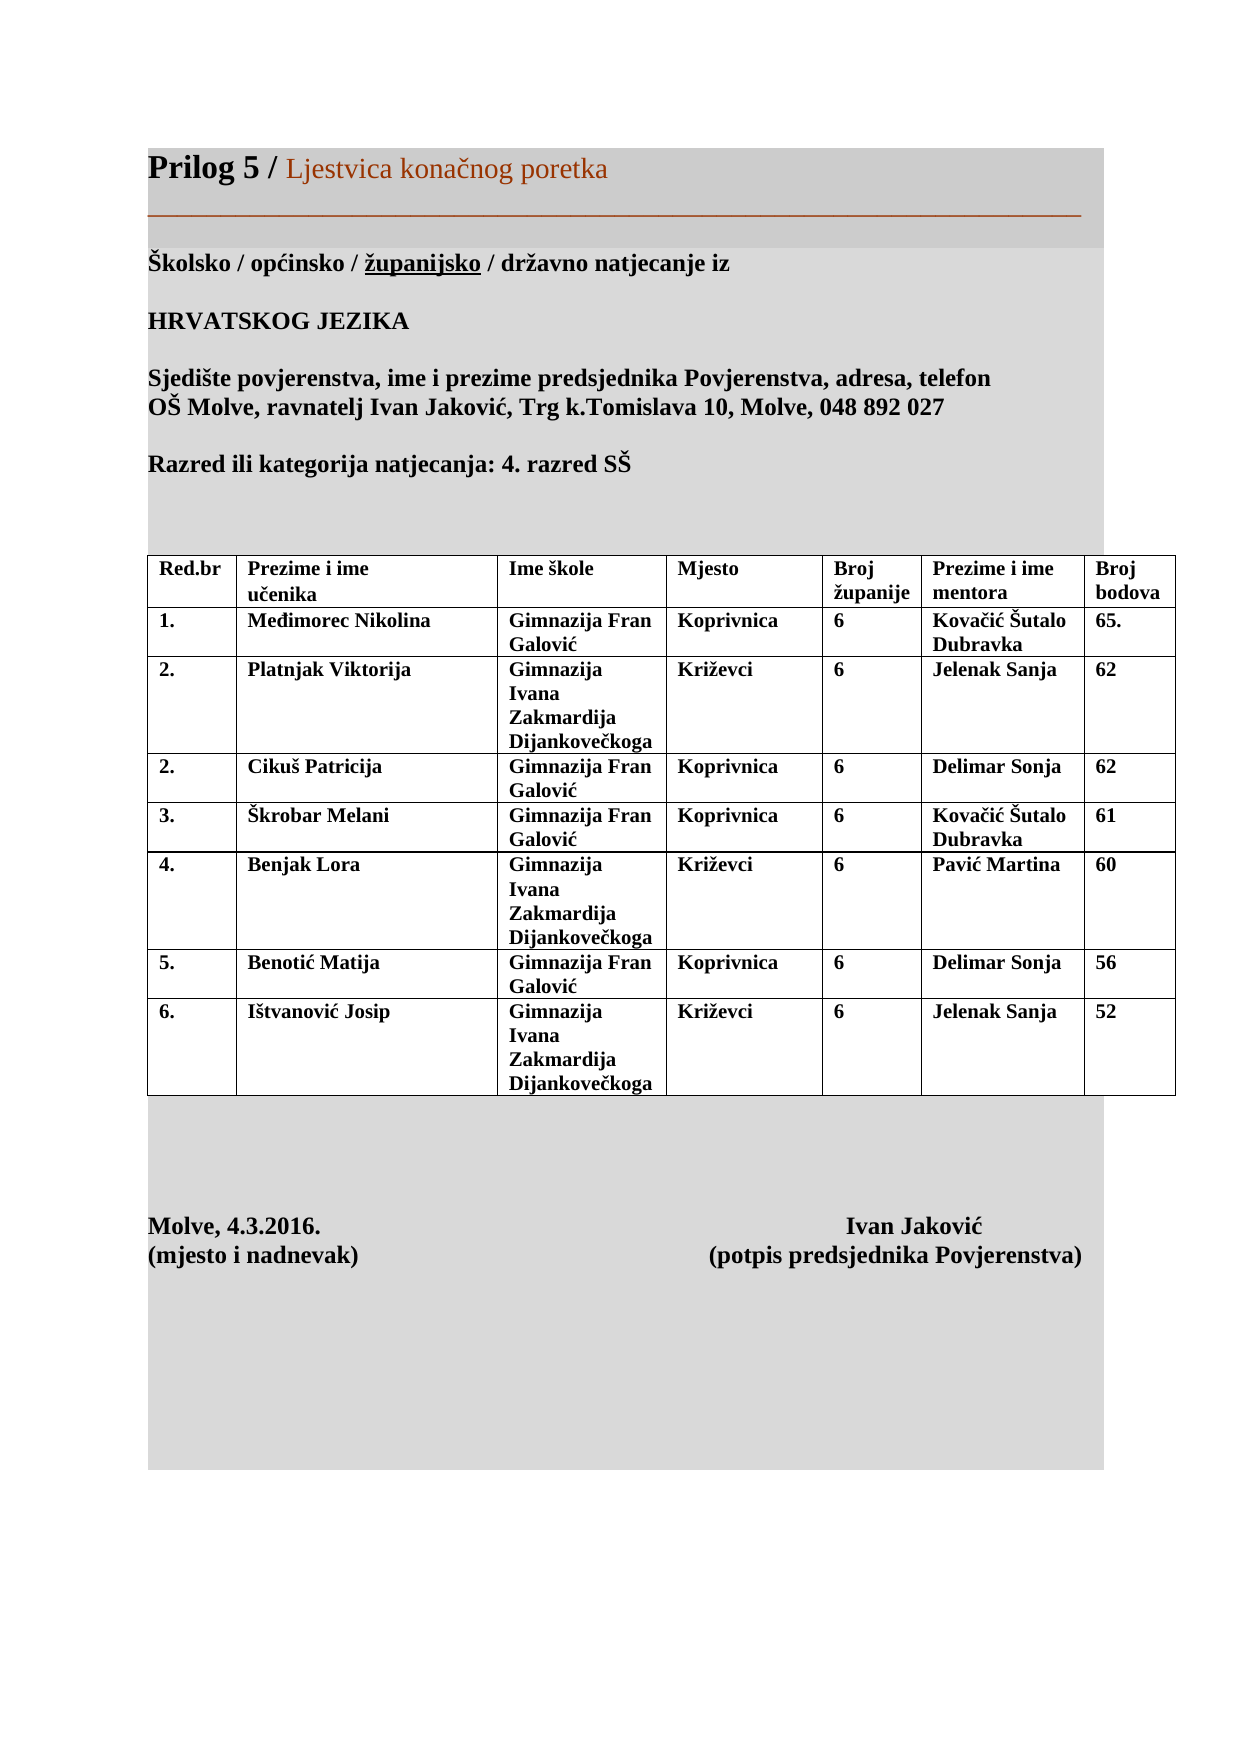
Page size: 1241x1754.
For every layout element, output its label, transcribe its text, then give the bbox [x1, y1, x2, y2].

table_cell Benotić Matija [237, 950, 497, 998]
table_header Broj bodova [1085, 556, 1175, 607]
table_cell Gimnazija Fran Galović [498, 754, 666, 802]
text Sjedište povjerenstva, ime i prezime predsjednika Povjerenstva, adresa, telefon [148, 363, 1104, 392]
table_cell Gimnazija Ivana Zakmardija Dijankovečkoga [498, 853, 666, 949]
table_header Prezime i ime mentora [922, 556, 1084, 607]
text OŠ Molve, ravnatelj Ivan Jaković, Trg k.Tomislava 10, Molve, 048 892 027 [148, 392, 1104, 421]
table_cell Delimar Sonja [922, 950, 1084, 998]
table_cell Ištvanović Josip [237, 999, 497, 1095]
table_cell 56 [1085, 950, 1175, 998]
table_cell Kovačić Šutalo Dubravka [922, 608, 1084, 656]
table_header Ime škole [498, 556, 666, 607]
table_cell Međimorec Nikolina [237, 608, 497, 656]
table_cell 3. [148, 803, 236, 851]
table_cell Gimnazija Fran Galović [498, 950, 666, 998]
table_header Prezime i ime učenika [237, 556, 497, 607]
table_cell Cikuš Patricija [237, 754, 497, 802]
table_cell Gimnazija Ivana Zakmardija Dijankovečkoga [498, 999, 666, 1095]
table_cell 6. [148, 999, 236, 1095]
text (mjesto i nadnevak) (potpis predsjednika Povjerenstva) [148, 1240, 1104, 1269]
table_cell Kovačić Šutalo Dubravka [922, 803, 1084, 851]
table_cell Gimnazija Ivana Zakmardija Dijankovečkoga [498, 657, 666, 753]
table_cell 65. [1085, 608, 1175, 656]
table_cell Koprivnica [667, 754, 822, 802]
table_cell 5. [148, 950, 236, 998]
table_cell 6 [823, 950, 921, 998]
table_cell Delimar Sonja [922, 754, 1084, 802]
table_cell 6 [823, 999, 921, 1095]
table_cell Platnjak Viktorija [237, 657, 497, 753]
table_cell 6 [823, 657, 921, 753]
table_cell Benjak Lora [237, 853, 497, 949]
table_cell 61 [1085, 803, 1175, 851]
table_cell 2. [148, 657, 236, 753]
table_cell 6 [823, 608, 921, 656]
text HRVATSKOG JEZIKA [148, 306, 1104, 334]
table_cell Jelenak Sanja [922, 657, 1084, 753]
table_cell Škrobar Melani [237, 803, 497, 851]
table_header Red.br [148, 556, 236, 607]
table_cell Križevci [667, 853, 822, 949]
text Razred ili kategorija natjecanja: 4. razred SŠ [148, 449, 1104, 478]
table_header Broj županije [823, 556, 921, 607]
table_cell Križevci [667, 657, 822, 753]
table_cell 62 [1085, 754, 1175, 802]
text Prilog 5 / Ljestvica konačnog poretka [148, 148, 1104, 186]
text ________________________________________________________________ [148, 186, 1104, 219]
table_cell Pavić Martina [922, 853, 1084, 949]
table_cell Koprivnica [667, 803, 822, 851]
table_cell 6 [823, 803, 921, 851]
table_cell 1. [148, 608, 236, 656]
table_header Mjesto [667, 556, 822, 607]
table_cell 6 [823, 853, 921, 949]
table_cell Koprivnica [667, 950, 822, 998]
table_cell Gimnazija Fran Galović [498, 803, 666, 851]
table_cell Jelenak Sanja [922, 999, 1084, 1095]
table_cell Koprivnica [667, 608, 822, 656]
table_cell Gimnazija Fran Galović [498, 608, 666, 656]
table_cell Križevci [667, 999, 822, 1095]
table_cell 6 [823, 754, 921, 802]
table_cell 62 [1085, 657, 1175, 753]
table_cell 2. [148, 754, 236, 802]
table_cell 4. [148, 853, 236, 949]
table_cell 60 [1085, 853, 1175, 949]
text Školsko / općinsko / županijsko / državno natjecanje iz [148, 248, 1104, 277]
table_cell 52 [1085, 999, 1175, 1095]
text Molve, 4.3.2016. Ivan Jaković [148, 1211, 1104, 1240]
